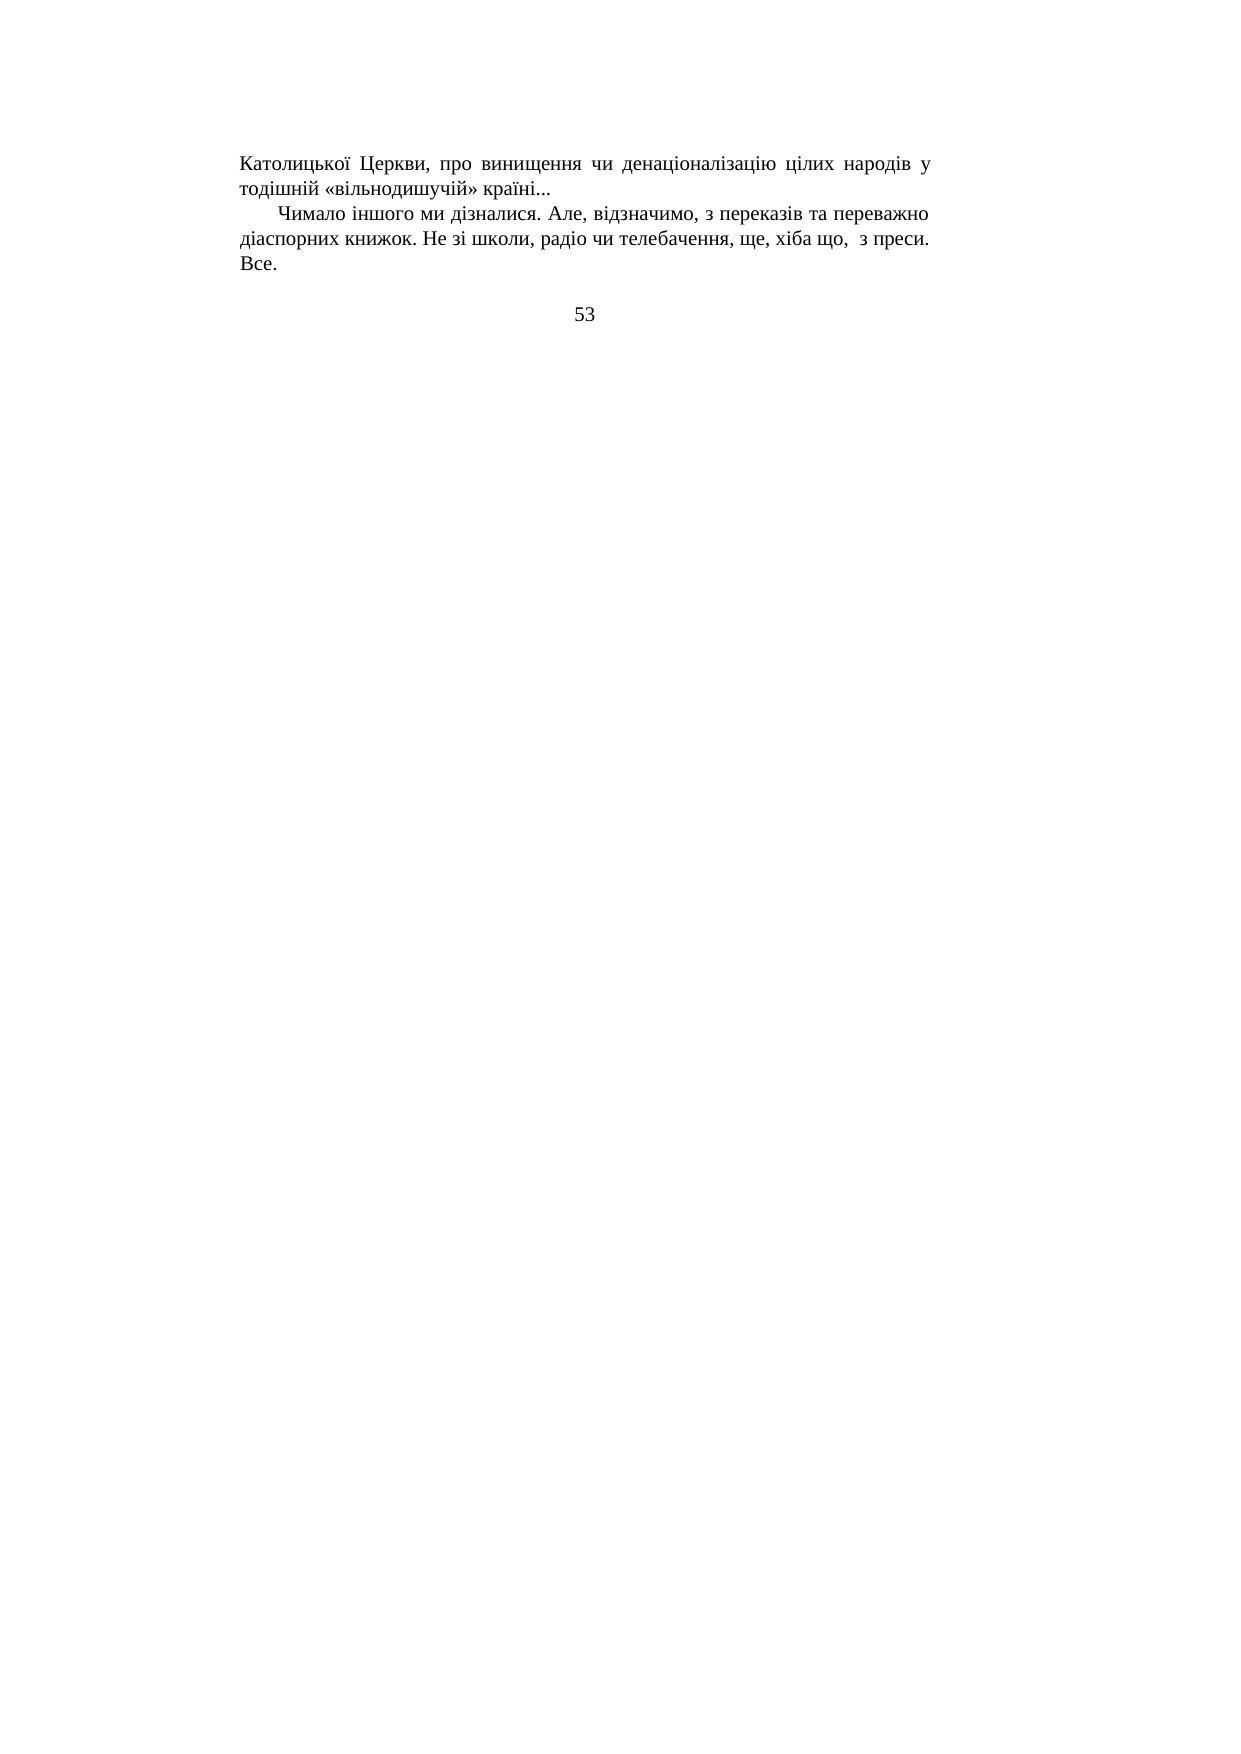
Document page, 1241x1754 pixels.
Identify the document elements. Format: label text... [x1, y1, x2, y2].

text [239, 150, 931, 200]
text 53 [239, 302, 930, 326]
text Чимало іншого ми дізналися. Але, відзначимо, з переказів та переважно діаспорних книжок. Не зі школи, радіо чи телебачення, ще, хіба що, з преси. Все. [240, 201, 930, 276]
